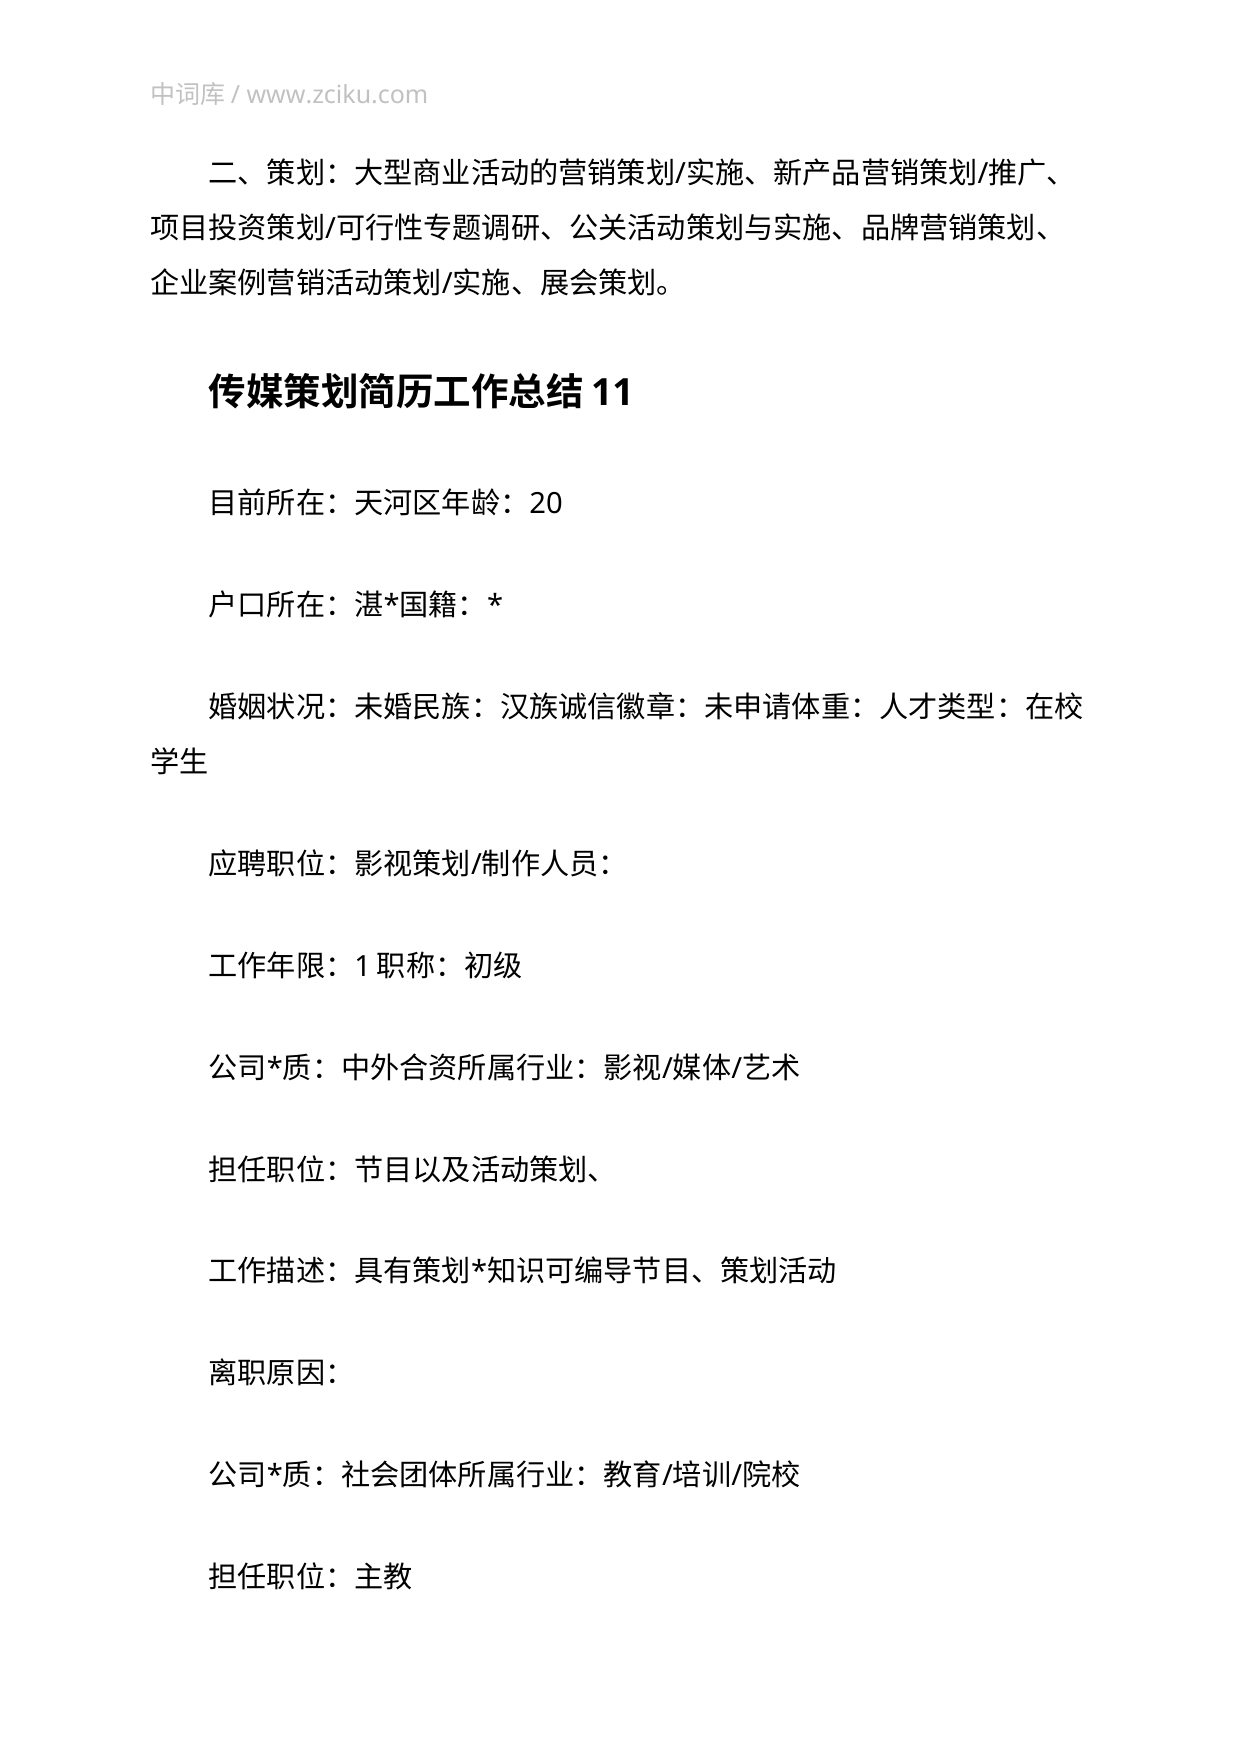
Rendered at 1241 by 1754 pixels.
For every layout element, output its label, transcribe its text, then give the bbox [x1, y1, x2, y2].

text 二、策划：大型商业活动的营销策划/实施、新产品营销策划/推广、项目投资策划/可行性专题调研、公关活动策划与实施、品牌营销策划、企业案例营销活动策划/实施、展会策划。 [150, 150, 1090, 302]
text 户口所在：湛*国籍：* [150, 582, 1090, 624]
text 公司*质：中外合资所属行业：影视/媒体/艺术 [150, 1044, 1090, 1087]
text 工作年限：1职称：初级 [150, 942, 1090, 984]
text 公司*质：社会团体所属行业：教育/培训/院校 [150, 1452, 1090, 1494]
text 工作描述：具有策划*知识可编导节目、策划活动 [150, 1248, 1090, 1290]
text 离职原因： [150, 1350, 1090, 1392]
text 应聘职位：影视策划/制作人员： [150, 840, 1090, 883]
text 传媒策划简历工作总结11 [150, 362, 1090, 416]
text 担任职位：主教 [150, 1554, 1090, 1596]
text 担任职位：节目以及活动策划、 [150, 1146, 1090, 1188]
text 目前所在：天河区年龄：20 [150, 479, 1090, 522]
text 婚姻状况：未婚民族：汉族诚信徽章：未申请体重：人才类型：在校学生 [150, 683, 1090, 781]
